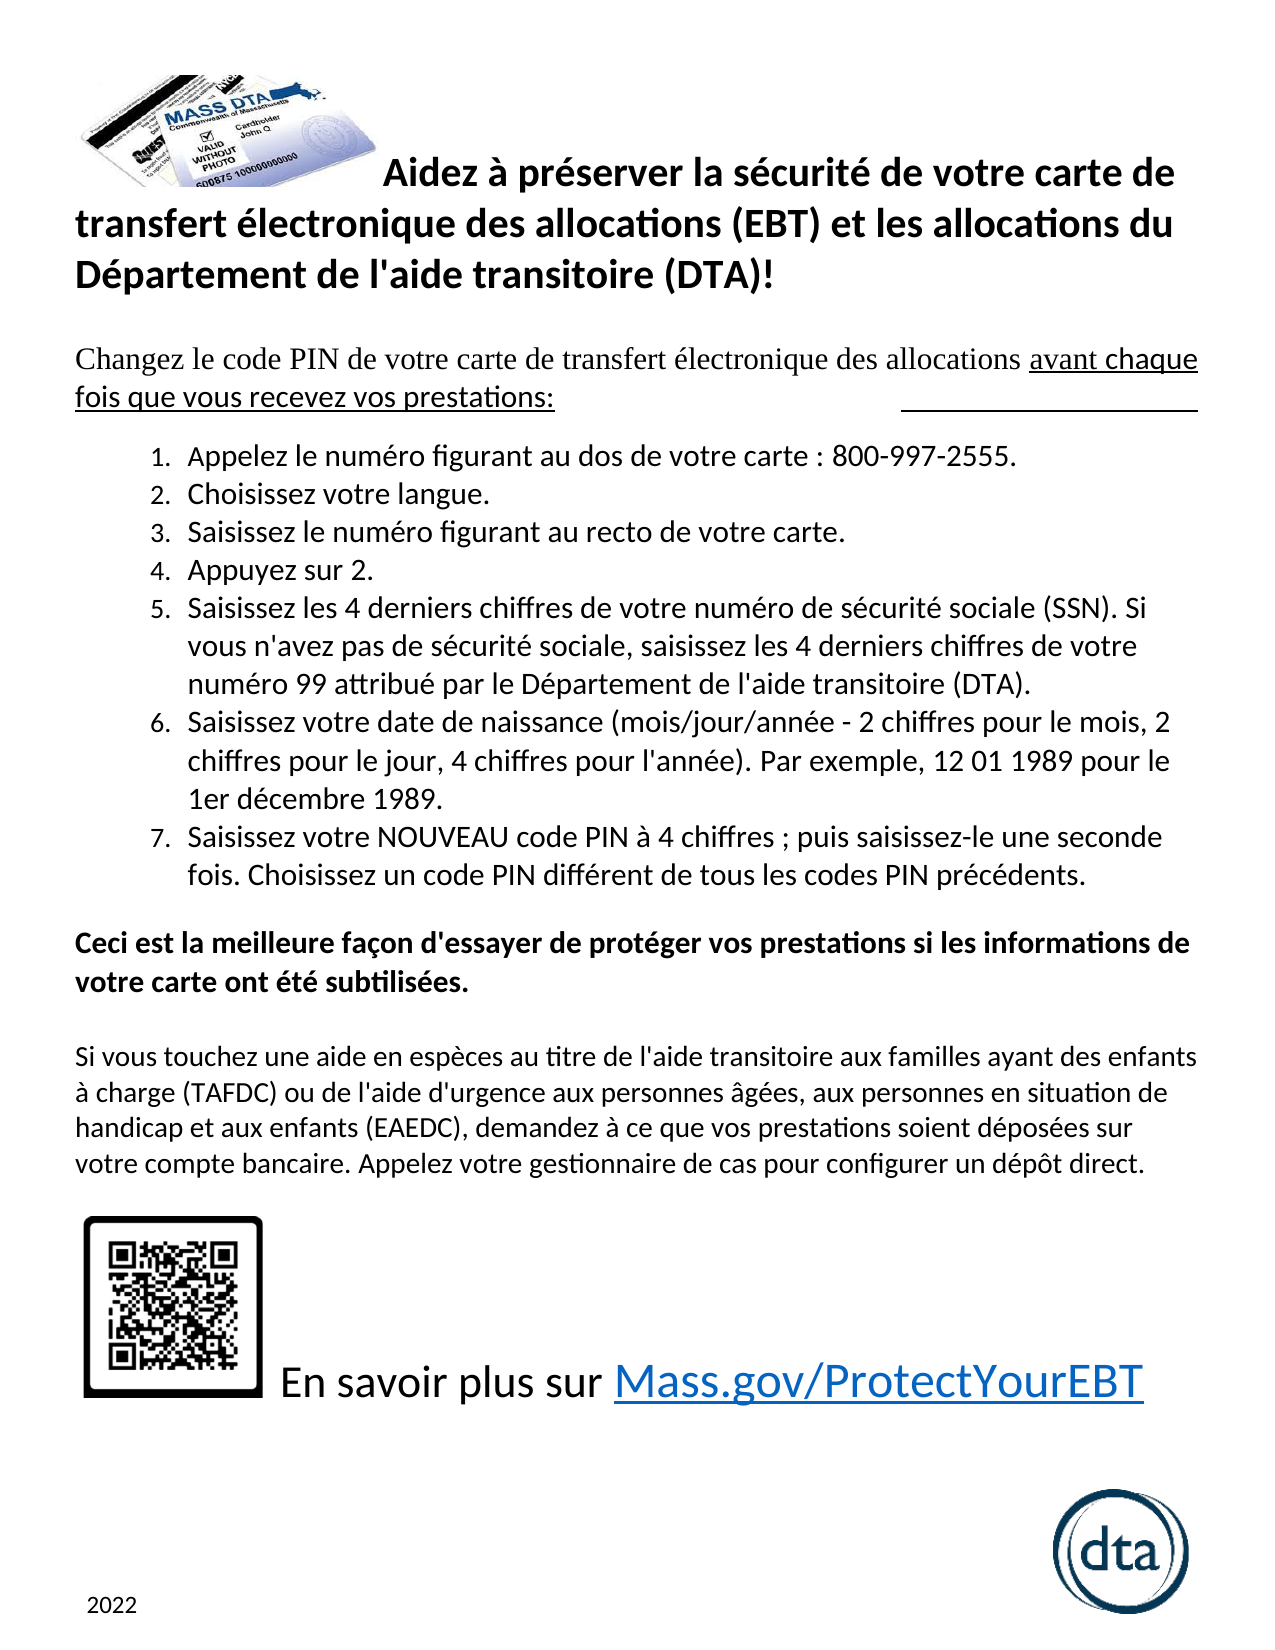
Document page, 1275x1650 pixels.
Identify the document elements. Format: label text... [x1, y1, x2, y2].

picture [83, 1216, 263, 1398]
list Saisissez votre date de naissance (mois/jour/année - 2 chiffres pour le mois, 2 chiffres pour le jour, 4 chiffres pour l'année). Par exemple, 12 01 1989 pour le 1er décembre 1989. [150, 702, 1200, 817]
text Si vous touchez une aide en espèces au titre de l'aide transitoire aux familles ayant des enfants à charge (TAFDC) ou de l'aide d'urgence aux personnes âgées, aux personnes en situation de handicap et aux enfants (EAEDC), demandez à ce que vos prestations soient déposées sur votre compte bancaire. Appelez votre gestionnaire de cas pour configurer un dépôt direct. [75, 1038, 1200, 1181]
picture [1052, 1489, 1189, 1614]
text Aidez à préserver la sécurité de votre carte de transfert électronique des allocations (EBT) et les allocations du Département de l'aide transitoire (DTA)! [75, 75, 1200, 298]
text Changez le code PIN de votre carte de transfert électronique des allocations avant chaque fois que vous recevez vos prestations: [75, 339, 1200, 415]
list Choisissez votre langue. [150, 474, 1200, 512]
list Appelez le numéro figurant au dos de votre carte : 800-997-2555. [150, 436, 1200, 474]
list Saisissez les 4 derniers chiffres de votre numéro de sécurité sociale (SSN). Si vous n'avez pas de sécurité sociale, saisissez les 4 derniers chiffres de votre numéro 99 attribué par le Département de l'aide transitoire (DTA). [150, 588, 1200, 702]
list Appuyez sur 2. [150, 550, 1200, 588]
text Ceci est la meilleure façon d'essayer de protéger vos prestations si les informations de votre carte ont été subtilisées. [75, 924, 1200, 1000]
list Saisissez votre NOUVEAU code PIN à 4 chiffres ; puis saisissez-le une seconde fois. Choisissez un code PIN différent de tous les codes PIN précédents. [150, 817, 1200, 893]
picture [75, 75, 383, 187]
list Saisissez le numéro figurant au recto de votre carte. [150, 512, 1200, 550]
text En savoir plus sur Mass.gov/ProtectYourEBT [75, 1216, 1200, 1410]
